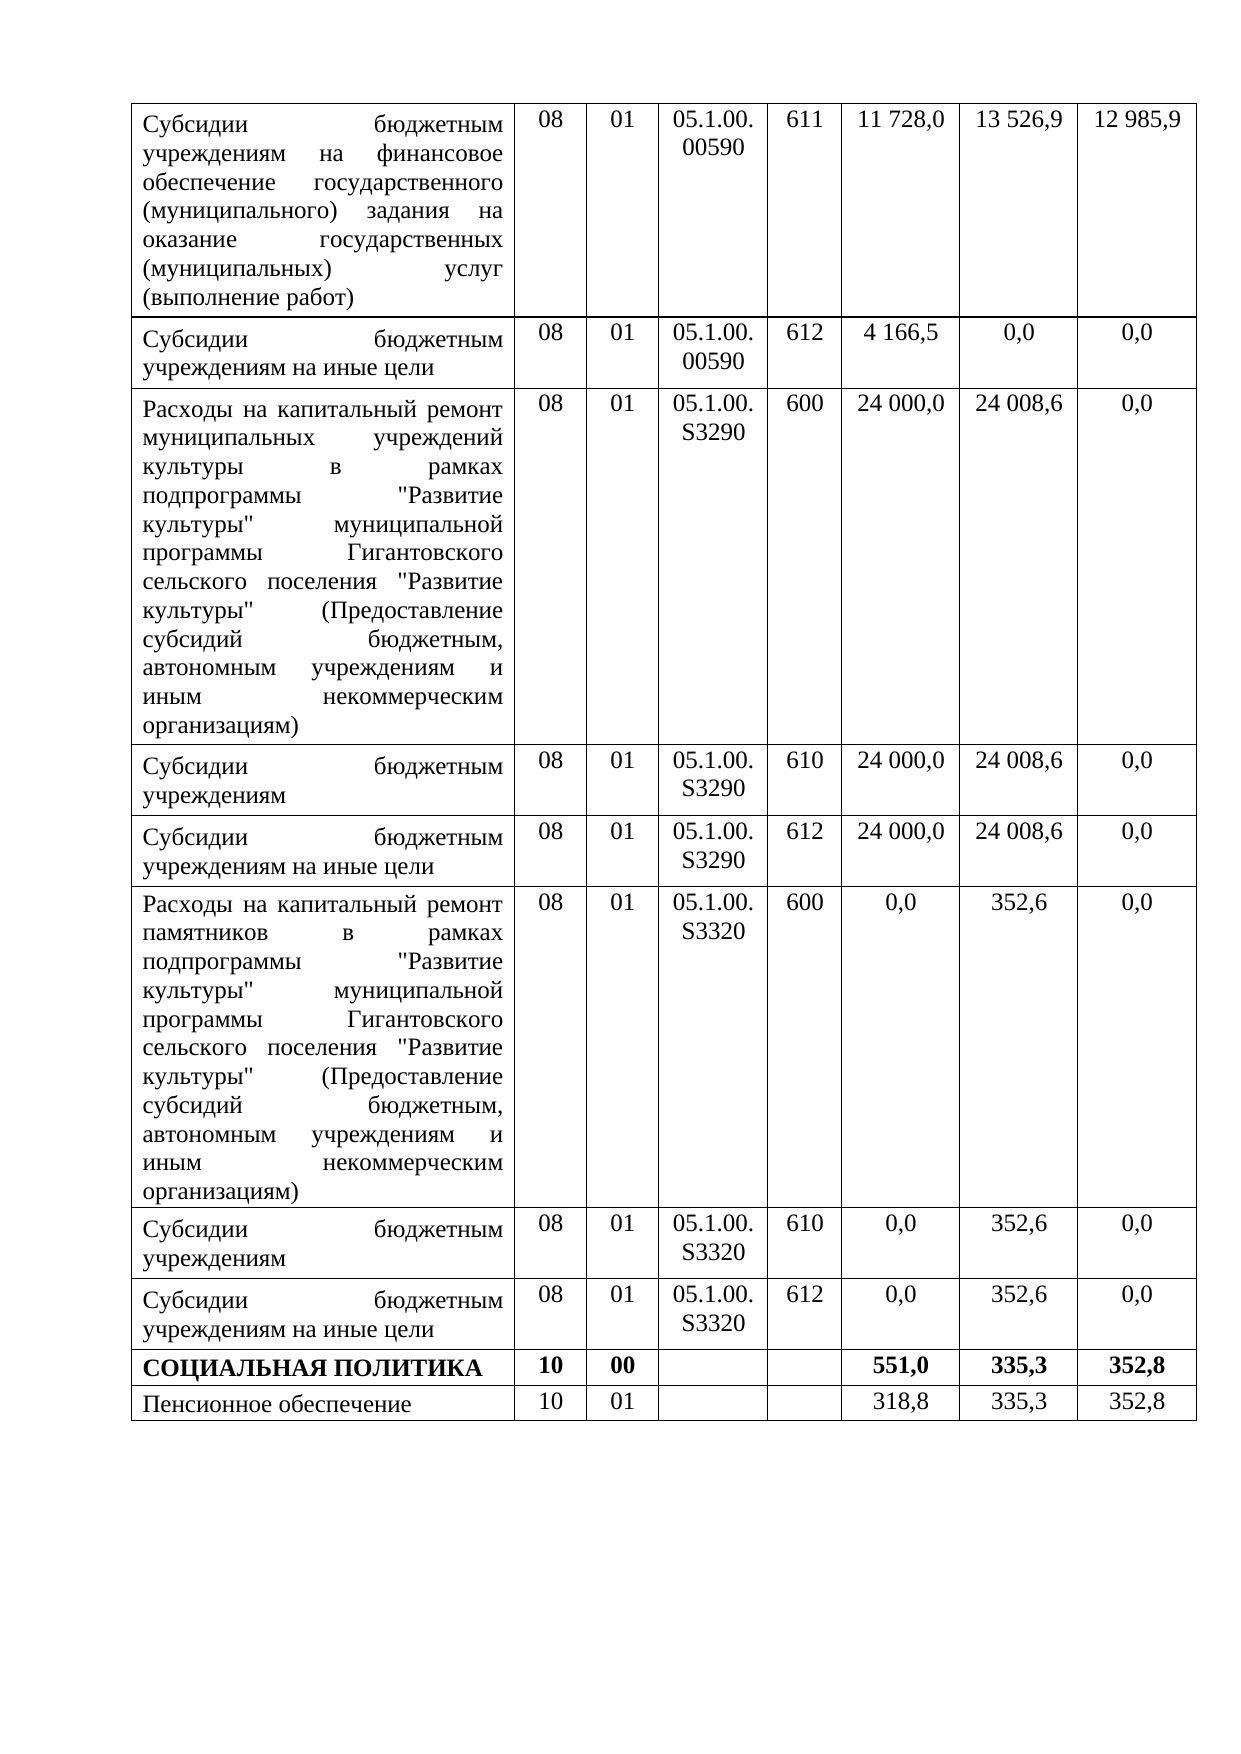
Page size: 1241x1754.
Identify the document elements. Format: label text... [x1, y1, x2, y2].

table_cell 0,0 [1078, 1208, 1196, 1278]
table_cell [768, 1386, 841, 1420]
table_cell 0,0 [1078, 816, 1196, 886]
table_cell 24 000,0 [842, 816, 959, 886]
table_cell 0,0 [842, 1279, 959, 1349]
table_cell 318,8 [842, 1386, 959, 1420]
table_cell 352,8 [1078, 1386, 1196, 1420]
table_cell 01 [587, 104, 658, 316]
table_cell 0,0 [1078, 1279, 1196, 1349]
table_cell 08 [515, 1279, 586, 1349]
table_cell 0,0 [1078, 887, 1196, 1207]
table_cell 0,0 [1078, 318, 1196, 387]
table_cell 05.1.00.00590 [659, 318, 767, 387]
table_cell СОЦИАЛЬНАЯ ПОЛИТИКА [132, 1350, 514, 1385]
table_cell [659, 1350, 767, 1385]
table_cell Субсидии бюджетным учреждениям на иные цели [132, 1279, 514, 1349]
table_cell 352,6 [960, 1208, 1077, 1278]
table_cell 610 [768, 745, 841, 815]
table_cell Пенсионное обеспечение [132, 1386, 514, 1420]
table_cell 01 [587, 318, 658, 387]
table_cell 10 [515, 1350, 586, 1385]
table_cell Субсидии бюджетным учреждениям [132, 745, 514, 815]
table_cell 05.1.00.00590 [659, 104, 767, 316]
table_cell 10 [515, 1386, 586, 1420]
table_cell 0,0 [960, 318, 1077, 387]
table_cell 0,0 [842, 1208, 959, 1278]
table_cell Субсидии бюджетным учреждениям на иные цели [132, 816, 514, 886]
table_cell 05.1.00.S3320 [659, 1279, 767, 1349]
table_cell 352,6 [960, 1279, 1077, 1349]
table_cell 08 [515, 816, 586, 886]
table_cell 24 008,6 [960, 389, 1077, 744]
table_cell 0,0 [1078, 745, 1196, 815]
table_cell Расходы на капитальный ремонт муниципальных учреждений культуры в рамках подпрограммы "Развитие культуры" муниципальной программы Гигантовского сельского поселения "Развитие культуры" (Предоставление субсидий бюджетным, автономным учреждениям и иным некоммерческим организациям) [132, 389, 514, 744]
table_cell Субсидии бюджетным учреждениям на иные цели [132, 318, 514, 387]
table_cell 11 728,0 [842, 104, 959, 316]
table_cell 01 [587, 745, 658, 815]
table_cell 352,6 [960, 887, 1077, 1207]
table_cell 01 [587, 816, 658, 886]
table_cell Субсидии бюджетным учреждениям [132, 1208, 514, 1278]
table_cell 08 [515, 318, 586, 387]
table_cell 335,3 [960, 1386, 1077, 1420]
table_cell 05.1.00.S3320 [659, 887, 767, 1207]
table_cell 4 166,5 [842, 318, 959, 387]
table_cell 352,8 [1078, 1350, 1196, 1385]
table_cell 08 [515, 745, 586, 815]
table_cell 05.1.00.S3290 [659, 389, 767, 744]
table_cell 612 [768, 816, 841, 886]
table_cell 24 008,6 [960, 816, 1077, 886]
table_cell 551,0 [842, 1350, 959, 1385]
table_cell 612 [768, 1279, 841, 1349]
table_cell 24 000,0 [842, 745, 959, 815]
table_cell 08 [515, 104, 586, 316]
table_cell 01 [587, 1386, 658, 1420]
table_cell 01 [587, 1208, 658, 1278]
table_cell 01 [587, 887, 658, 1207]
table_cell 08 [515, 389, 586, 744]
table_cell 05.1.00.S3290 [659, 745, 767, 815]
table_cell 24 008,6 [960, 745, 1077, 815]
table_cell 13 526,9 [960, 104, 1077, 316]
table_cell 611 [768, 104, 841, 316]
table_cell 01 [587, 1279, 658, 1349]
table_cell 600 [768, 887, 841, 1207]
table_cell Расходы на капитальный ремонт памятников в рамках подпрограммы "Развитие культуры" муниципальной программы Гигантовского сельского поселения "Развитие культуры" (Предоставление субсидий бюджетным, автономным учреждениям и иным некоммерческим организациям) [132, 887, 514, 1207]
table_cell [768, 1350, 841, 1385]
table_cell 05.1.00.S3290 [659, 816, 767, 886]
table_cell 335,3 [960, 1350, 1077, 1385]
table_cell 08 [515, 1208, 586, 1278]
table_cell 610 [768, 1208, 841, 1278]
table_cell 600 [768, 389, 841, 744]
table_cell 0,0 [1078, 389, 1196, 744]
table_cell 00 [587, 1350, 658, 1385]
table_cell 24 000,0 [842, 389, 959, 744]
table_cell 12 985,9 [1078, 104, 1196, 316]
table_cell [659, 1386, 767, 1420]
table_cell 612 [768, 318, 841, 387]
table_cell 0,0 [842, 887, 959, 1207]
table_cell 05.1.00.S3320 [659, 1208, 767, 1278]
table_cell 08 [515, 887, 586, 1207]
table_cell Субсидии бюджетным учреждениям на финансовое обеспечение государственного (муниципального) задания на оказание государственных (муниципальных) услуг (выполнение работ) [132, 104, 514, 316]
table_cell 01 [587, 389, 658, 744]
